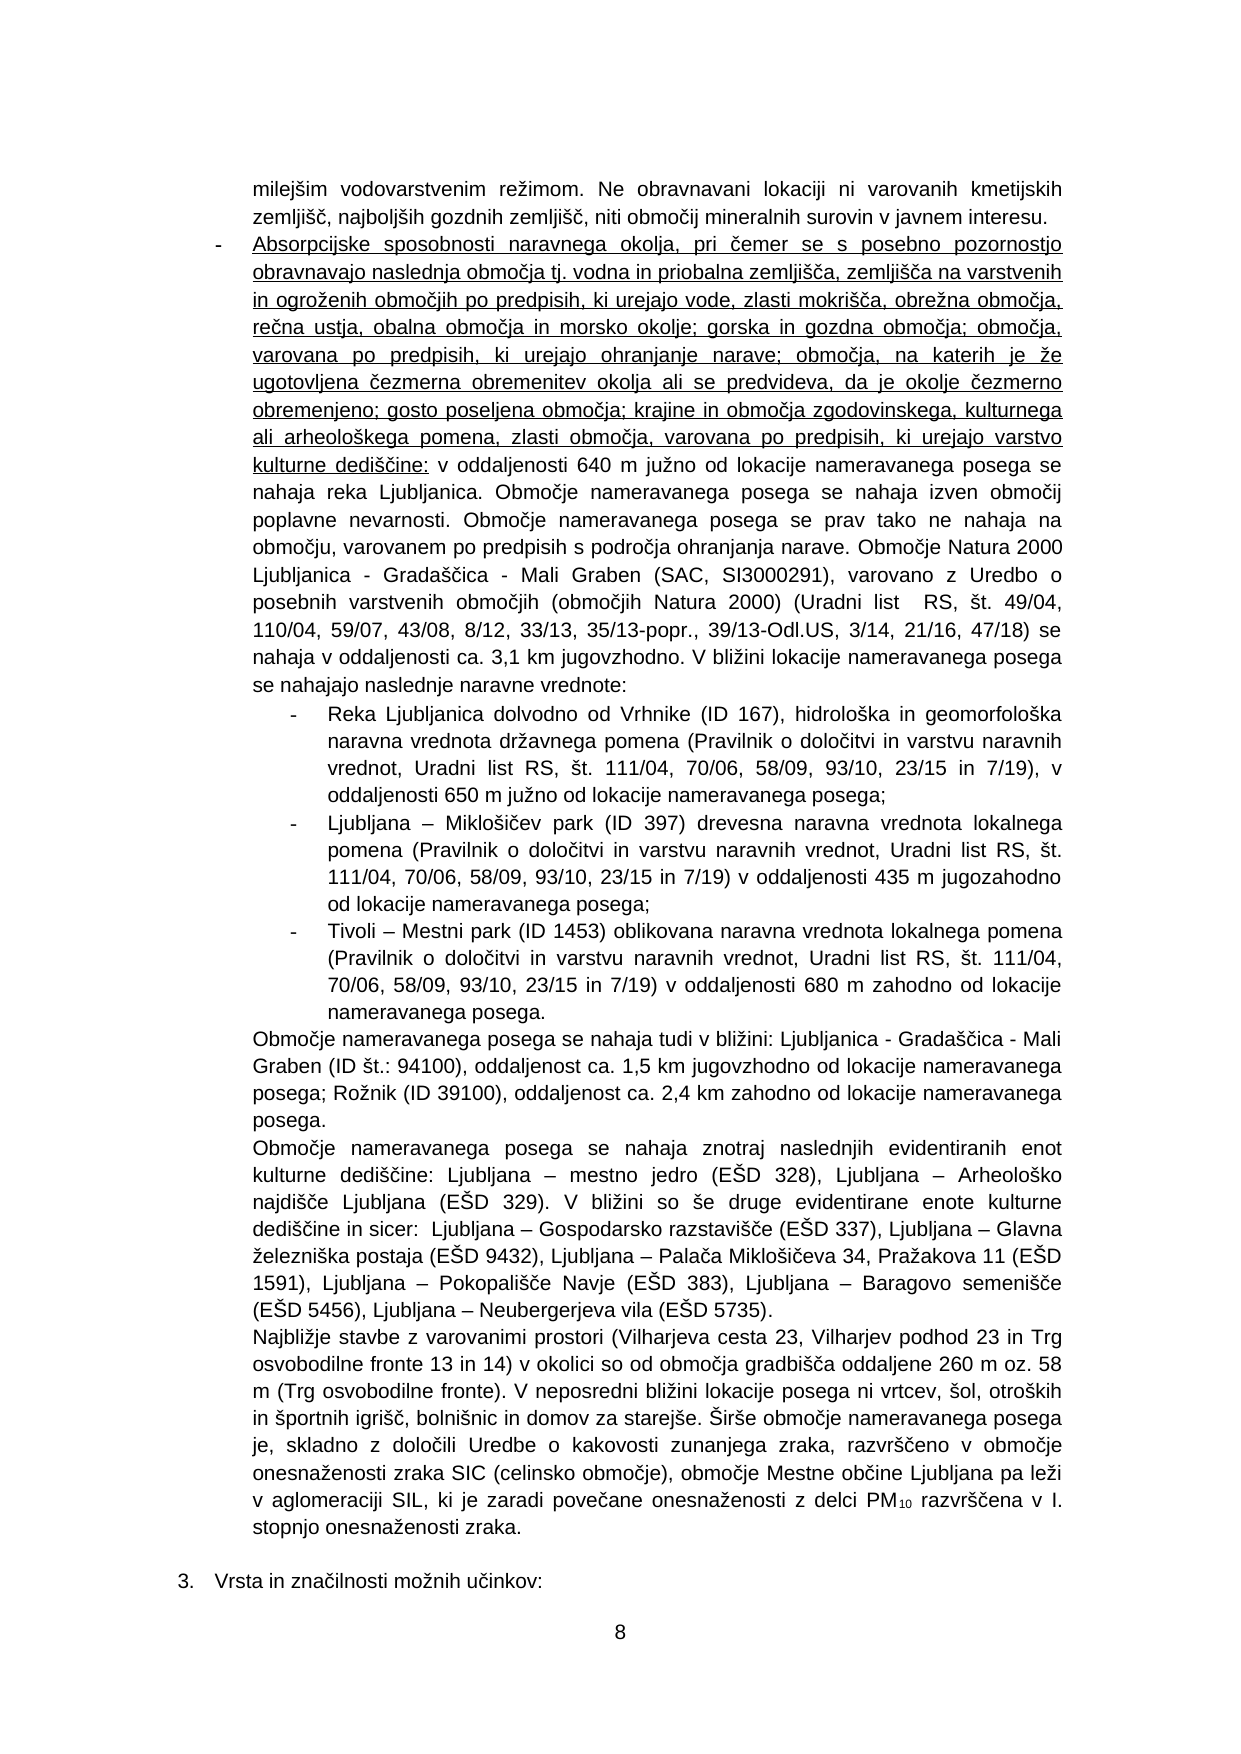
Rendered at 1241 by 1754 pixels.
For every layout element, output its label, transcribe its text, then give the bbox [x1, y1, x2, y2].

list Absorpcijske sposobnosti naravnega okolja, pri čemer se s posebno pozornostjo obravnavajo naslednja območja tj. vodna in priobalna zemljišča, zemljišča na varstvenih in ogroženih območjih po predpisih, ki urejajo vode, zlasti mokrišča, obrežna območja, rečna ustja, obalna območja in morsko okolje; gorska in gozdna območja; območja, varovana po predpisih, ki urejajo ohranjanje narave; območja, na katerih je že ugotovljena čezmerna obremenitev okolja ali se predvideva, da je okolje čezmerno obremenjeno; gosto poseljena območja; krajine in območja zgodovinskega, kulturnega ali arheološkega pomena, zlasti območja, varovana po predpisih, ki urejajo varstvo kulturne dediščine: v oddaljenosti 640 m južno od lokacije nameravanega posega se nahaja reka Ljubljanica. Območje nameravanega posega se nahaja izven območij poplavne nevarnosti. Območje nameravanega posega se prav tako ne nahaja na območju, varovanem po predpisih s področja ohranjanja narave. Območje Natura 2000 Ljubljanica - Gradaščica - Mali Graben (SAC, SI3000291), varovano z Uredbo o posebnih varstvenih območjih (območjih Natura 2000) (Uradni list RS, št. 49/04, 110/04, 59/07, 43/08, 8/12, 33/13, 35/13-popr., 39/13-Odl.US, 3/14, 21/16, 47/18) se nahaja v oddaljenosti ca. 3,1 km jugovzhodno. V bližini lokacije nameravanega posega se nahajajo naslednje naravne vrednote: [215, 232, 1063, 696]
text Območje nameravanega posega se nahaja znotraj naslednjih evidentiranih enot kulturne dediščine: Ljubljana – mestno jedro (EŠD 328), Ljubljana – Arheološko najdišče Ljubljana (EŠD 329). V bližini so še druge evidentirane enote kulturne dediščine in sicer: Ljubljana – Gospodarsko razstavišče (EŠD 337), Ljubljana – Glavna železniška postaja (EŠD 9432), Ljubljana – Palača Miklošičeva 34, Pražakova 11 (EŠD 1591), Ljubljana – Pokopališče Navje (EŠD 383), Ljubljana – Baragovo semenišče (EŠD 5456), Ljubljana – Neubergerjeva vila (EŠD 5735). [252, 1133, 1063, 1323]
text Območje nameravanega posega se nahaja tudi v bližini: Ljubljanica - Gradaščica - Mali Graben (ID št.: 94100), oddaljenost ca. 1,5 km jugovzhodno od lokacije nameravanega posega; Rožnik (ID 39100), oddaljenost ca. 2,4 km zahodno od lokacije nameravanega posega. [252, 1025, 1063, 1133]
list Vrsta in značilnosti možnih učinkov: [177, 1567, 1063, 1594]
list Ljubljana – Miklošičev park (ID 397) drevesna naravna vrednota lokalnega pomena (Pravilnik o določitvi in varstvu naravnih vrednot, Uradni list RS, št. 111/04, 70/06, 58/09, 93/10, 23/15 in 7/19) v oddaljenosti 435 m jugozahodno od lokacije nameravanega posega; [290, 808, 1063, 917]
list Tivoli – Mestni park (ID 1453) oblikovana naravna vrednota lokalnega pomena (Pravilnik o določitvi in varstvu naravnih vrednot, Uradni list RS, št. 111/04, 70/06, 58/09, 93/10, 23/15 in 7/19) v oddaljenosti 680 m zahodno od lokacije nameravanega posega. [290, 917, 1063, 1025]
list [215, 177, 1063, 229]
text Najbližje stavbe z varovanimi prostori (Vilharjeva cesta 23, Vilharjev podhod 23 in Trg osvobodilne fronte 13 in 14) v okolici so od območja gradbišča oddaljene 260 m oz. 58 m (Trg osvobodilne fronte). V neposredni bližini lokacije posega ni vrtcev, šol, otroških in športnih igrišč, bolnišnic in domov za starejše. Širše območje nameravanega posega je, skladno z določili Uredbe o kakovosti zunanjega zraka, razvrščeno v območje onesnaženosti zraka SIC (celinsko območje), območje Mestne občine Ljubljana pa leži v aglomeraciji SIL, ki je zaradi povečane onesnaženosti z delci PM10 razvrščena v I. stopnjo onesnaženosti zraka. [252, 1323, 1063, 1539]
list Reka Ljubljanica dolvodno od Vrhnike (ID 167), hidrološka in geomorfološka naravna vrednota državnega pomena (Pravilnik o določitvi in varstvu naravnih vrednot, Uradni list RS, št. 111/04, 70/06, 58/09, 93/10, 23/15 in 7/19), v oddaljenosti 650 m južno od lokacije nameravanega posega; [290, 700, 1063, 808]
